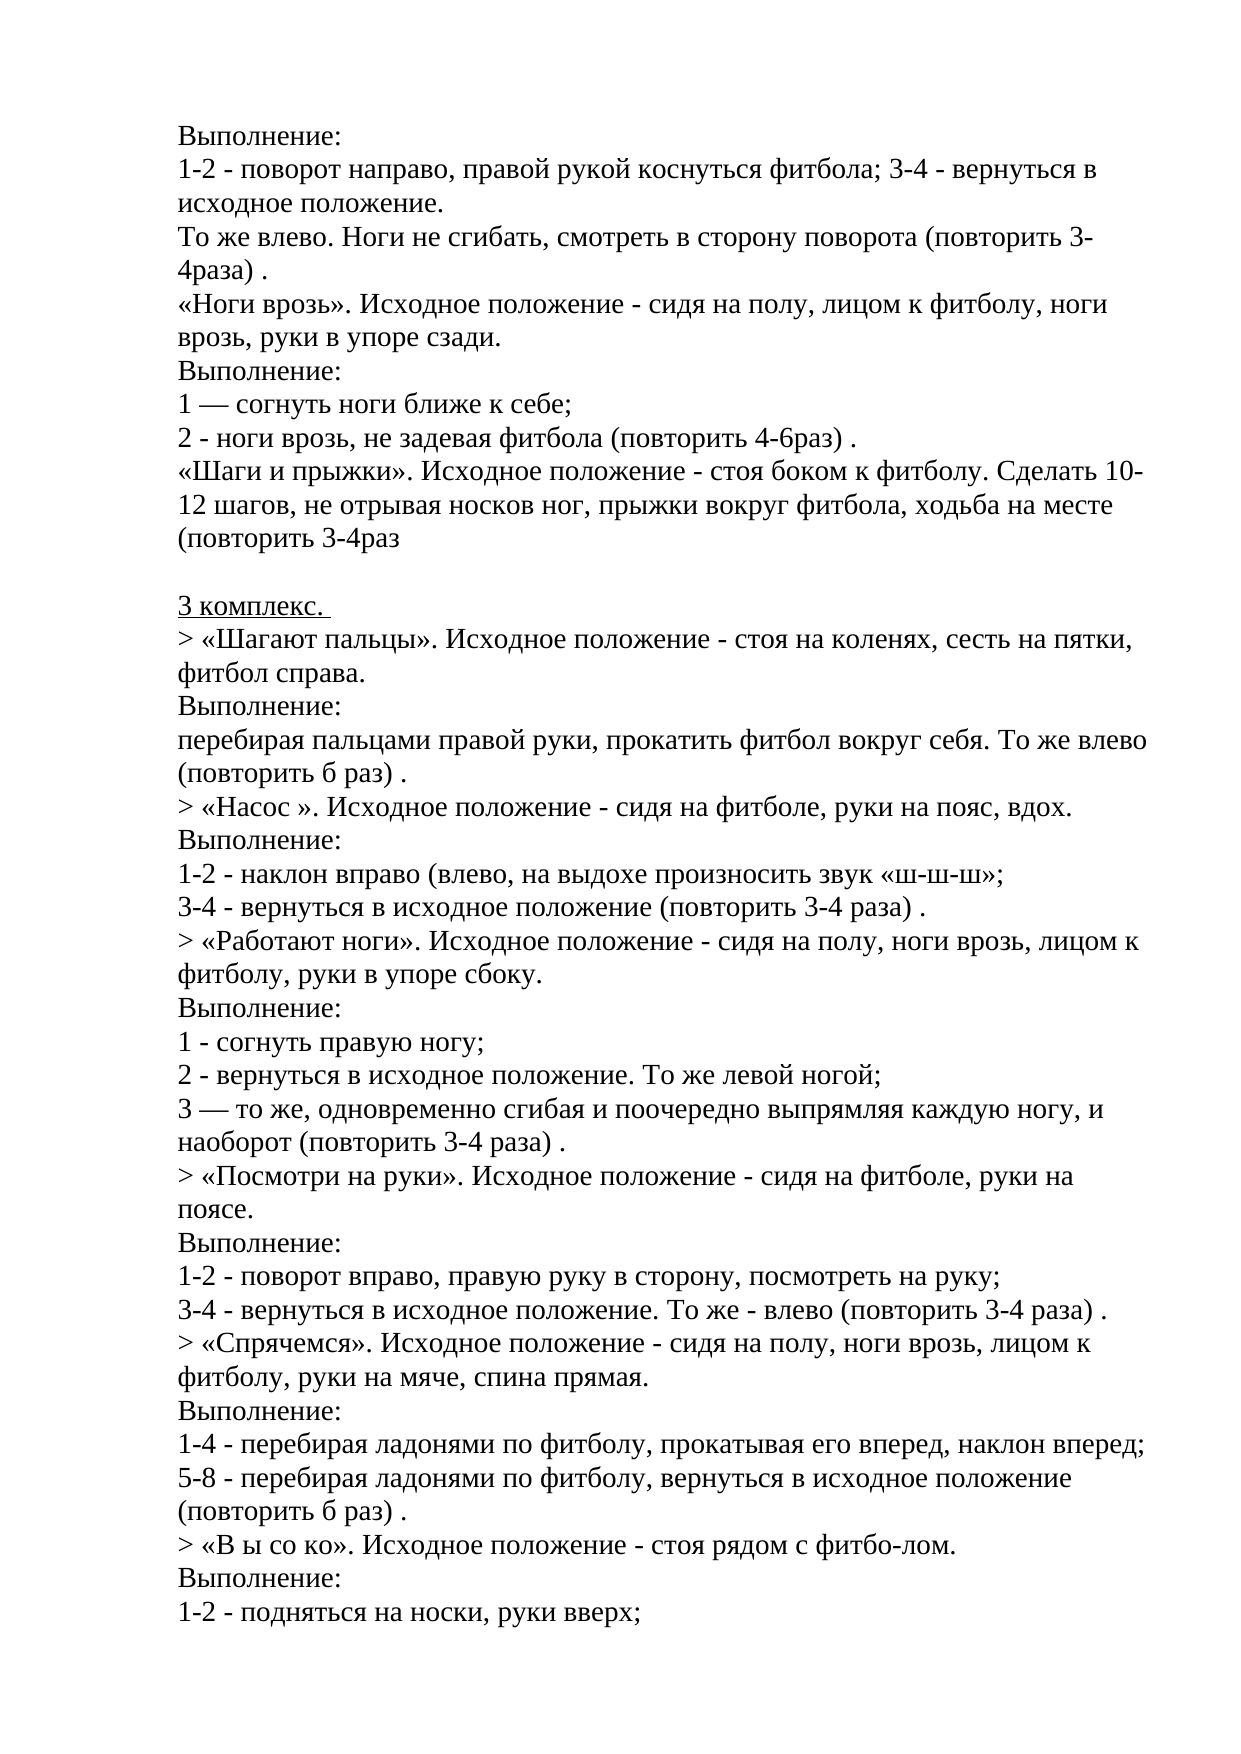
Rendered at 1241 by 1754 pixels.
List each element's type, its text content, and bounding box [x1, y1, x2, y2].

text Выполнение: [177, 1393, 1152, 1426]
text > «Шагают пальцы». Исходное положение - стоя на коленях, сесть на пятки, фитбол справа. [177, 621, 1152, 688]
text > «Насос ». Исходное положение - сидя на фитболе, руки на пояс, вдох. [177, 789, 1152, 822]
text > «В ы со ко». Исходное положение - стоя рядом с фитбо-лом. [177, 1527, 1152, 1560]
text перебирая пальцами правой руки, прокатить фитбол вокруг себя. То же влево (повторить б раз) . [177, 722, 1152, 789]
text Выполнение: [177, 688, 1152, 722]
text 1-2 - наклон вправо (влево, на выдохе произносить звук «ш-ш-ш»; [177, 856, 1152, 889]
text 1 — согнуть ноги ближе к себе; [177, 386, 1152, 420]
text 1-4 - перебирая ладонями по фитболу, прокатывая его вперед, наклон вперед; [177, 1426, 1152, 1460]
text 3 комплекс. [177, 588, 1152, 621]
text 3 — то же, одновременно сгибая и поочередно выпрямляя каждую ногу, и наоборот (повторить 3-4 раза) . [177, 1091, 1152, 1158]
text 1-2 - поворот направо, правой рукой коснуться фитбола; 3-4 - вернуться в исходное положение. [177, 152, 1152, 219]
text > «Спрячемся». Исходное положение - сидя на полу, ноги врозь, лицом к фитболу, руки на мяче, спина прямая. [177, 1326, 1152, 1393]
text 1 - согнуть правую ногу; [177, 1024, 1152, 1057]
text Выполнение: [177, 1225, 1152, 1258]
text «Ноги врозь». Исходное положение - сидя на полу, лицом к фитболу, ноги врозь, руки в упоре сзади. [177, 286, 1152, 353]
text 3-4 - вернуться в исходное положение (повторить 3-4 раза) . [177, 889, 1152, 923]
text То же влево. Ноги не сгибать, смотреть в сторону поворота (повторить 3-4раза) . [177, 219, 1152, 286]
text Выполнение: [177, 990, 1152, 1024]
text Выполнение: [177, 822, 1152, 856]
text Выполнение: [177, 353, 1152, 386]
text > «Работают ноги». Исходное положение - сидя на полу, ноги врозь, лицом к фитболу, руки в упоре сбоку. [177, 923, 1152, 990]
text > «Посмотри на руки». Исходное положение - сидя на фитболе, руки на поясе. [177, 1158, 1152, 1225]
text 5-8 - перебирая ладонями по фитболу, вернуться в исходное положение (повторить б раз) . [177, 1460, 1152, 1527]
text 2 - вернуться в исходное положение. То же левой ногой; [177, 1057, 1152, 1091]
text «Шаги и прыжки». Исходное положение - стоя боком к фитболу. Сделать 10-12 шагов, не отрывая носков ног, прыжки вокруг фитбола, ходьба на месте (повторить 3-4раз [177, 453, 1152, 554]
text 1-2 - поворот вправо, правую руку в сторону, посмотреть на руку; [177, 1258, 1152, 1292]
text 3-4 - вернуться в исходное положение. То же - влево (повторить 3-4 раза) . [177, 1292, 1152, 1326]
text 1-2 - подняться на носки, руки вверх; [177, 1594, 1152, 1627]
text 2 - ноги врозь, не задевая фитбола (повторить 4-6раз) . [177, 420, 1152, 453]
text Выполнение: [177, 118, 1152, 152]
text Выполнение: [177, 1560, 1152, 1594]
